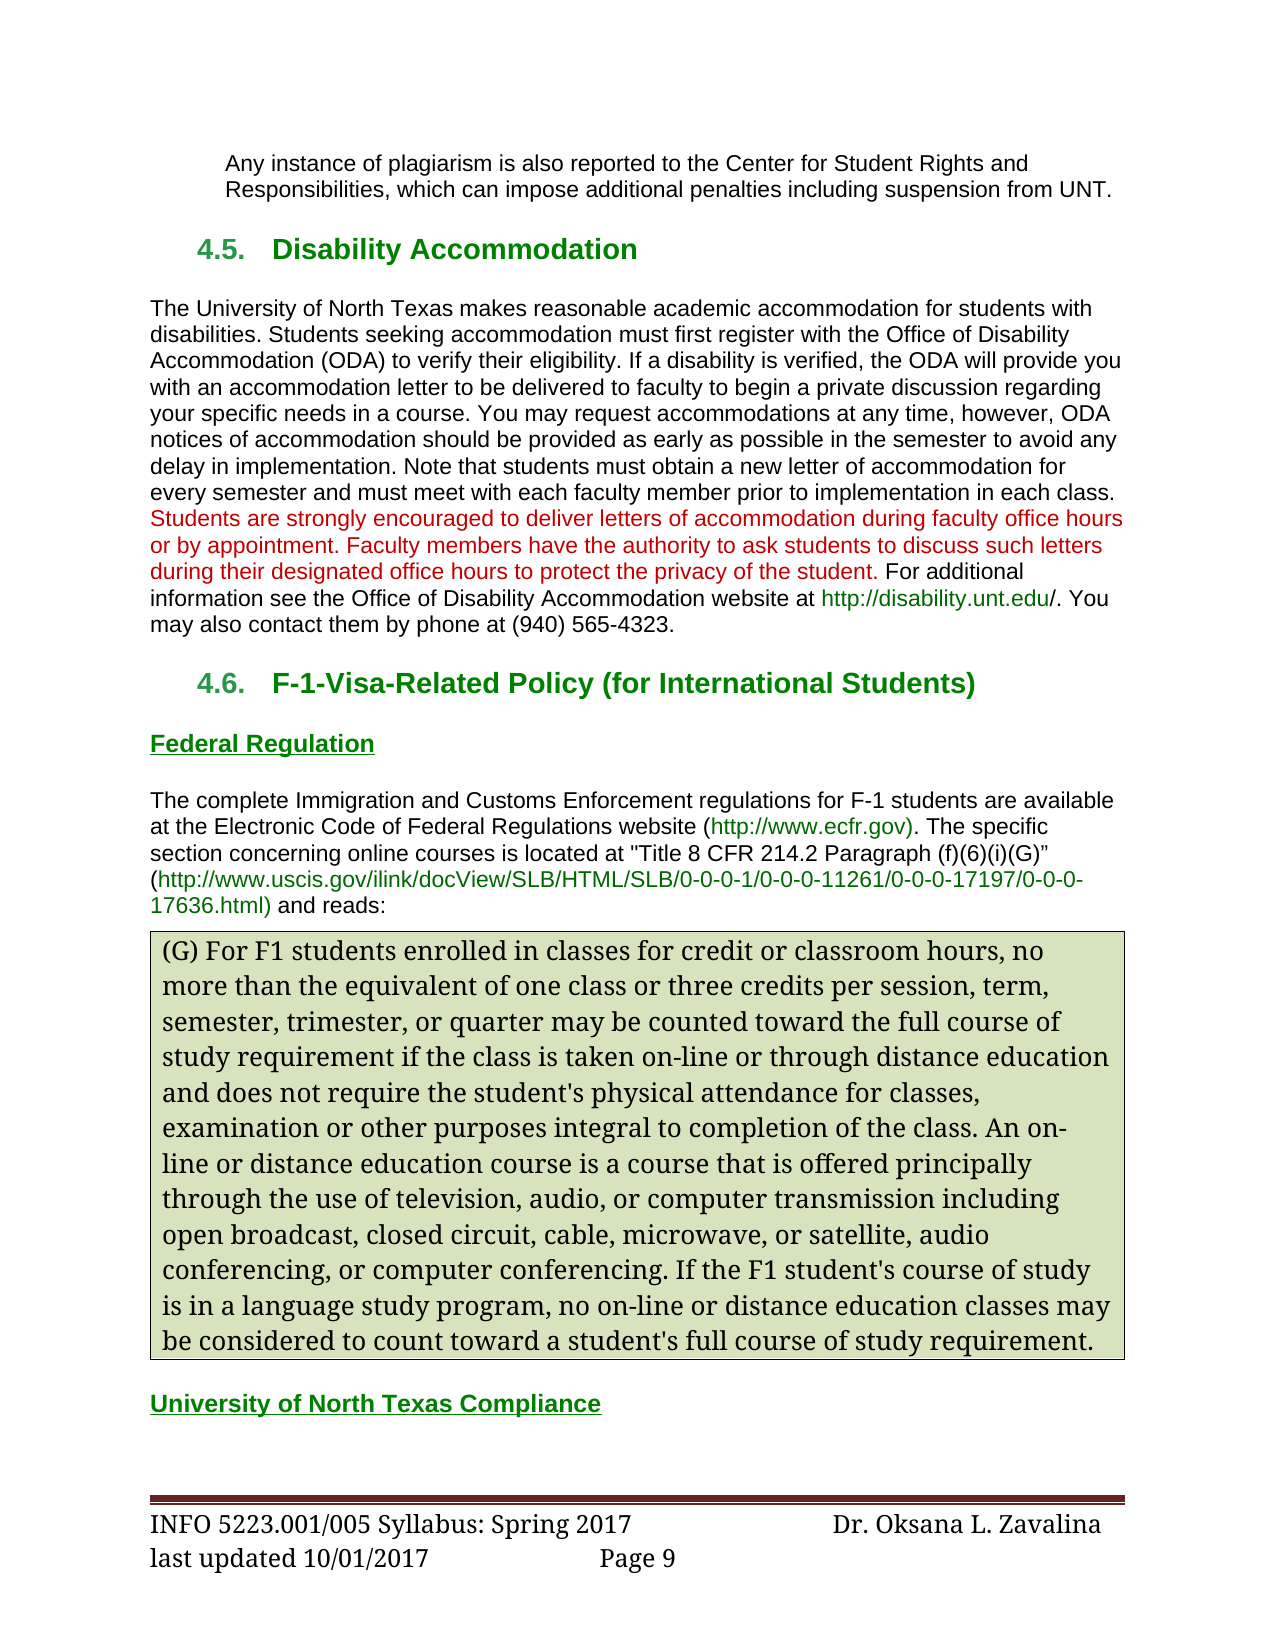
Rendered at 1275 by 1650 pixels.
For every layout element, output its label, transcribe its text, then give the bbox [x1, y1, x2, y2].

text The complete Immigration and Customs Enforcement regulations for F-1 students are available at the Electronic Code of Federal Regulations website (http://www.ecfr.gov). The specific section concerning online courses is located at "Title 8 CFR 214.2 Paragraph (f)(6)(i)(G)” (http://www.uscis.gov/ilink/docView/SLB/HTML/SLB/0-0-0-1/0-0-0-11261/0-0-0-17197/0-0-0-17636.html) and reads: [150, 787, 1125, 919]
list F-1-Visa-Related Policy (for International Students) [197, 666, 1125, 700]
table_header (G) For F1 students enrolled in classes for credit or classroom hours, no more than the equivalent of one class or three credits per session, term, semester, trimester, or quarter may be counted toward the full course of study requirement if the class is taken on-line or through distance education and does not require the student's physical attendance for classes, examination or other purposes integral to completion of the class. An on-line or distance education course is a course that is offered principally through the use of television, audio, or computer transmission including open broadcast, closed circuit, cable, microwave, or satellite, audio conferencing, or computer conferencing. If the F1 student's course of study is in a language study program, no on-line or distance education classes may be considered to count toward a student's full course of study requirement. [151, 932, 1124, 1358]
text Any instance of plagiarism is also reported to the Center for Student Rights and Responsibilities, which can impose additional penalties including suspension from UNT. [225, 150, 1125, 203]
list Disability Accommodation [197, 232, 1125, 265]
text University of North Texas Compliance [150, 1389, 1125, 1417]
text Federal Regulation [150, 729, 1125, 758]
text The University of North Texas makes reasonable academic accommodation for students with disabilities. Students seeking accommodation must first register with the Office of Disability Accommodation (ODA) to verify their eligibility. If a disability is verified, the ODA will provide you with an accommodation letter to be delivered to faculty to begin a private discussion regarding your specific needs in a course. You may request accommodations at any time, however, ODA notices of accommodation should be provided as early as possible in the semester to avoid any delay in implementation. Note that students must obtain a new letter of accommodation for every semester and must meet with each faculty member prior to implementation in each class. Students are strongly encouraged to deliver letters of accommodation during faculty office hours or by appointment. Faculty members have the authority to ask students to discuss such letters during their designated office hours to protect the privacy of the student. For additional information see the Office of Disability Accommodation website at http://disability.unt.edu/. You may also contact them by phone at (940) 565-4323. [150, 294, 1125, 637]
